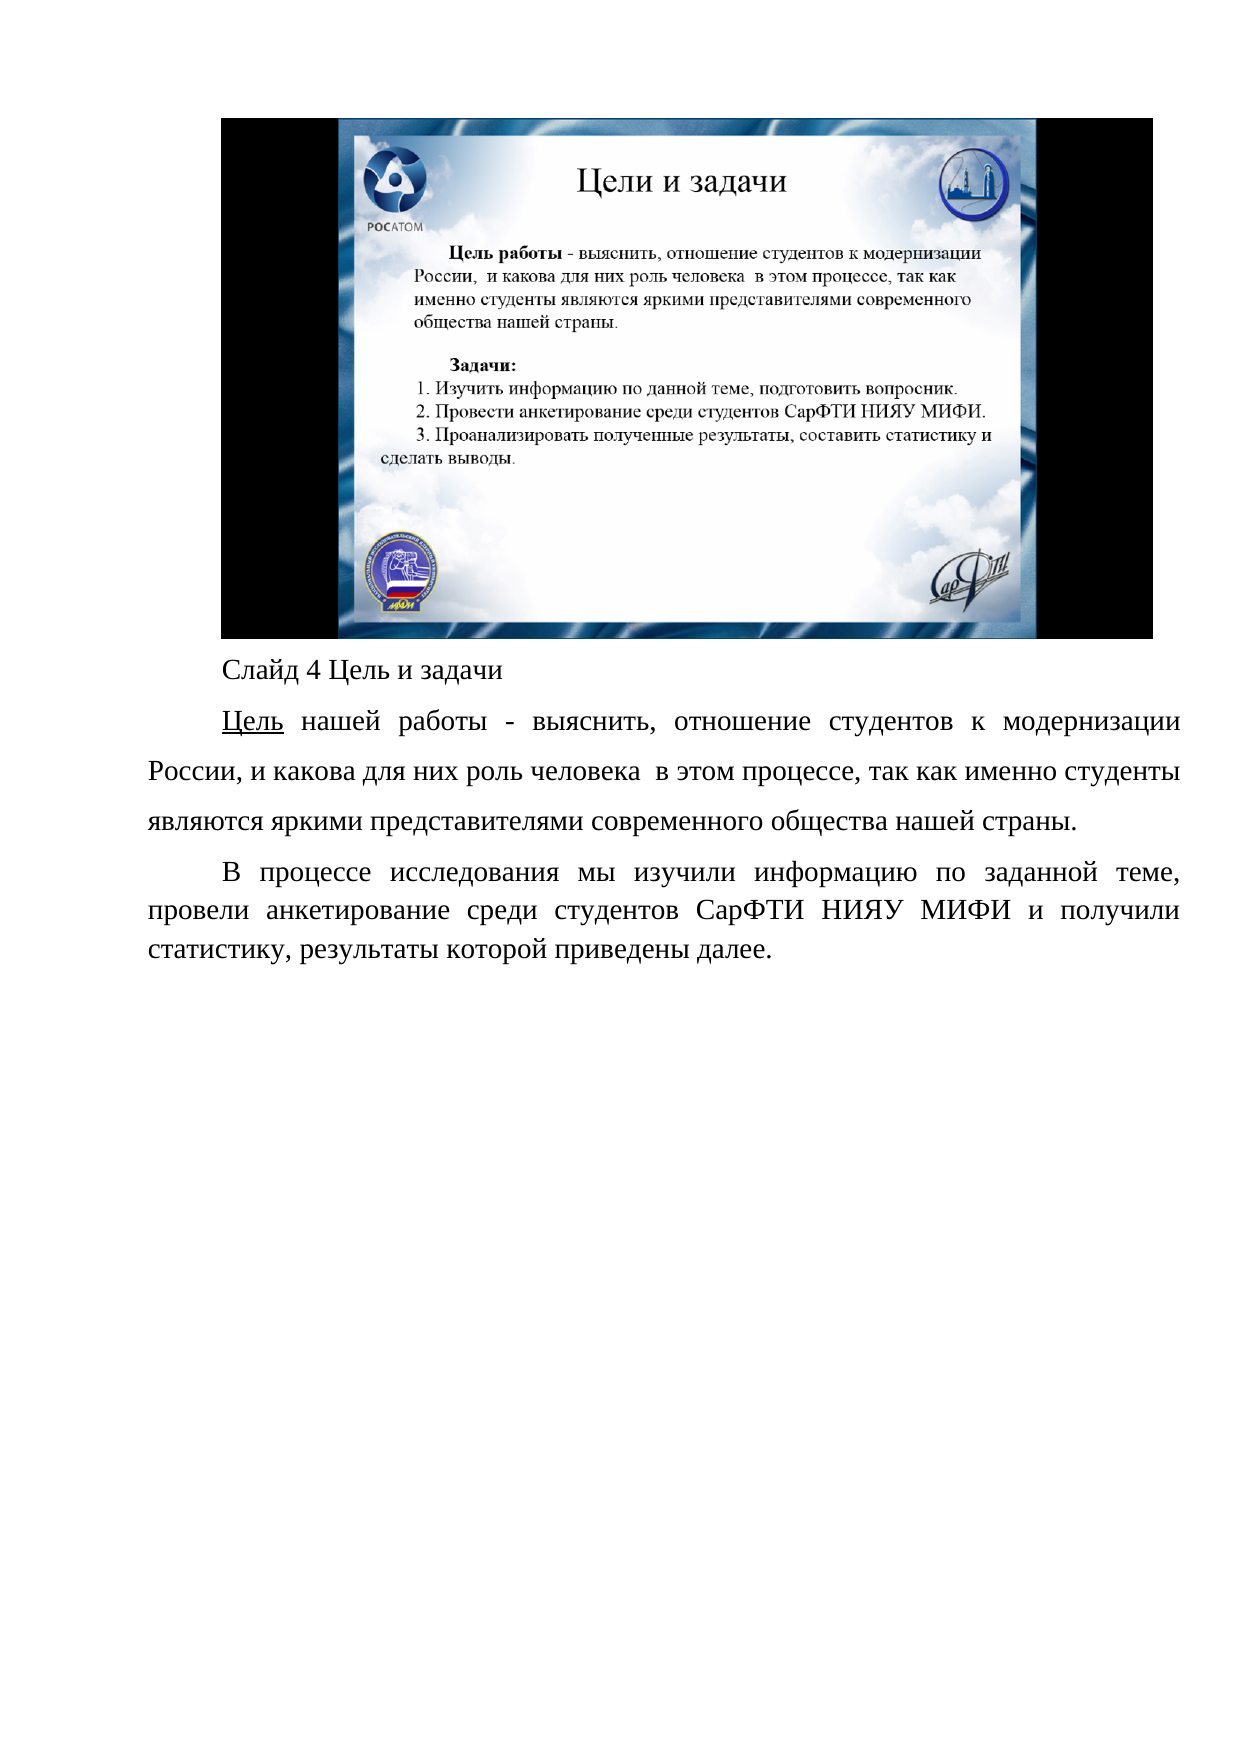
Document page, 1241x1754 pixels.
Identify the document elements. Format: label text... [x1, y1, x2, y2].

text Слайд 4 Цель и задачи [148, 652, 1181, 686]
text Цель нашей работы - выяснить, отношение студентов к модернизации России, и какова для них роль человека в этом процессе, так как именно студенты являются яркими представителями современного общества нашей страны. [148, 703, 1181, 837]
picture [221, 118, 1153, 639]
text В процессе исследования мы изучили информацию по заданной теме, провели анкетирование среди студентов СарФТИ НИЯУ МИФИ и получили статистику, результаты которой приведены далее. [148, 854, 1181, 964]
